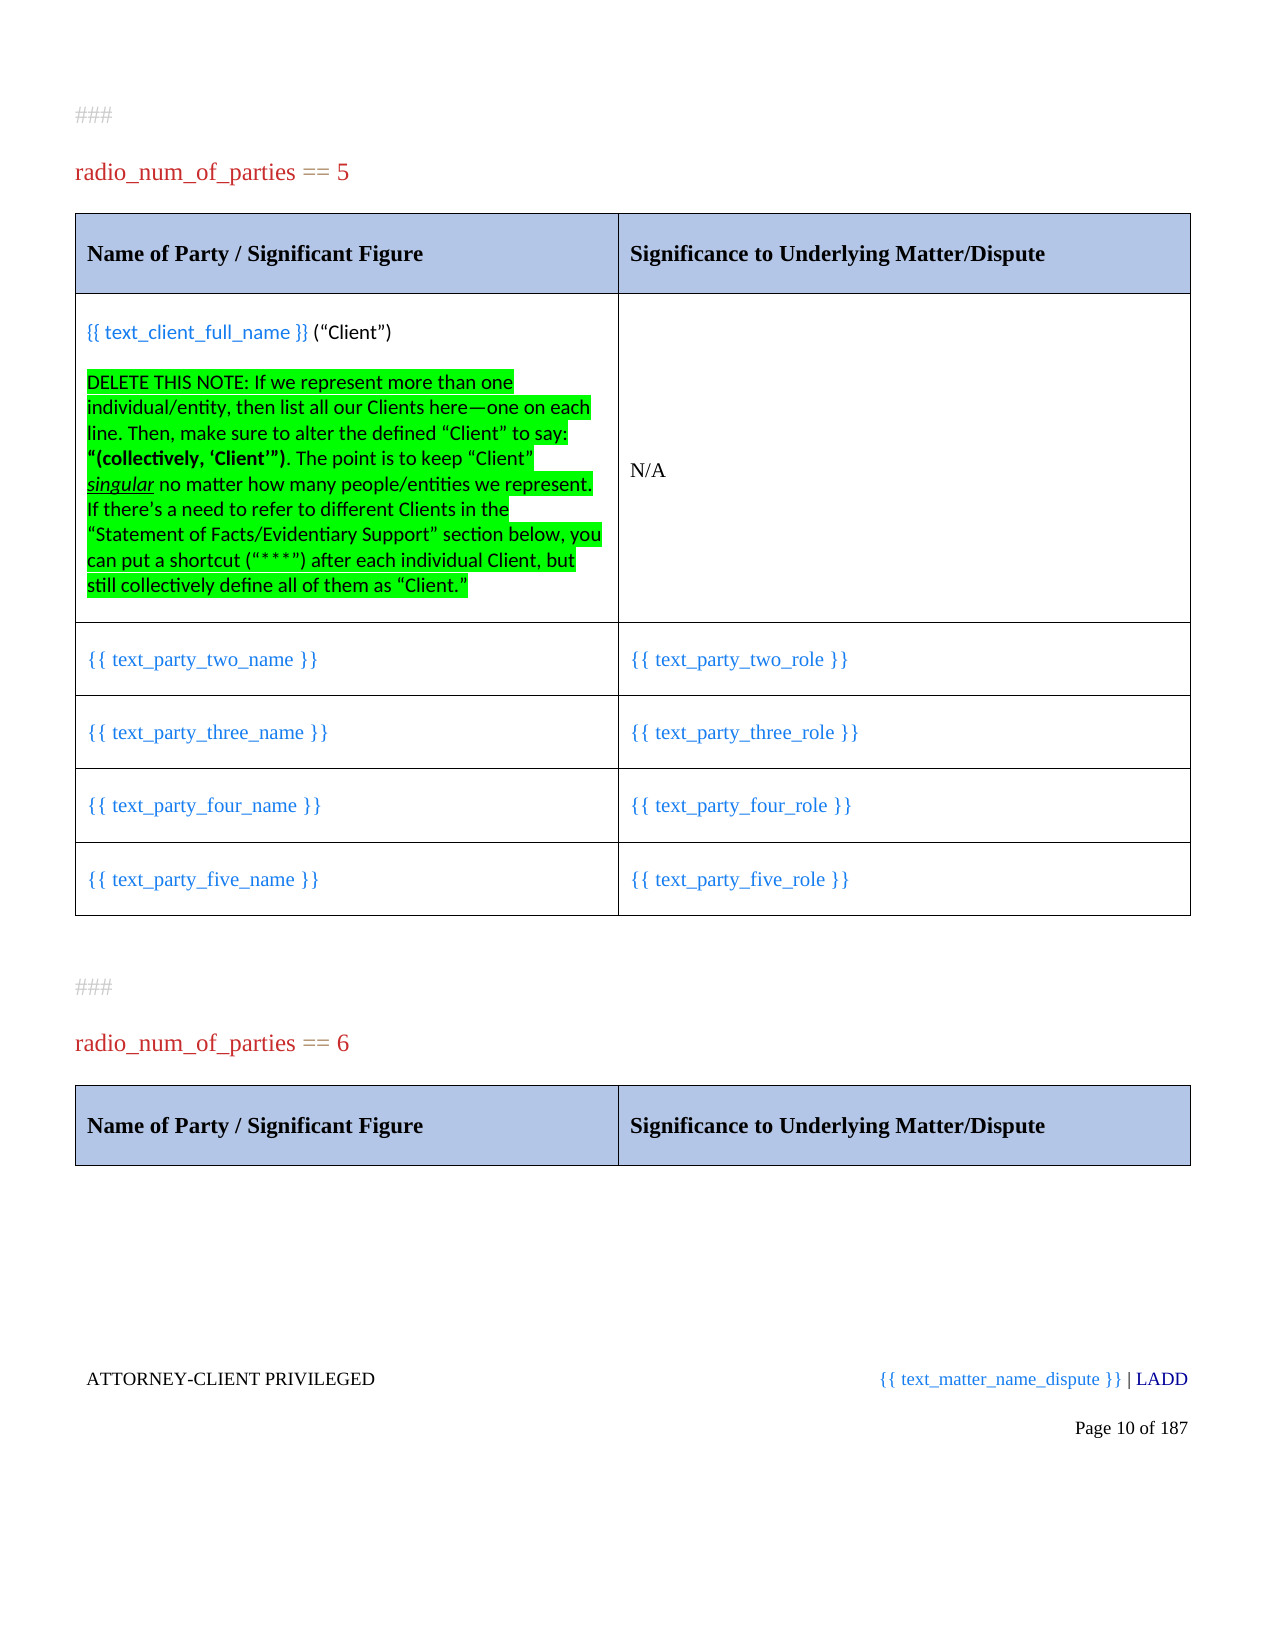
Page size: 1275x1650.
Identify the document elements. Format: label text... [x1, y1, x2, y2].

table_cell [619, 696, 1190, 768]
table_header Name of Party / Significant Figure [76, 214, 618, 293]
table_cell N/A [619, 294, 1190, 622]
table_cell (“Client”) DELETE THIS NOTE: If we represent more than one individual/entity, then list all our Clients here—one on each line. Then, make sure to alter the defined “Client” to say: “(collectively, ‘Client’”). The point is to keep “Client” singular no matter how many people/entities we represent. If there’s a need to refer to different Clients in the “Statement of Facts/Evidentiary Support” section below, you can put a shortcut (“***”) after each individual Client, but still collectively define all of them as “Client.” [76, 294, 618, 622]
table_cell [619, 769, 1190, 842]
table_cell [76, 623, 618, 695]
table_cell [76, 769, 618, 842]
table_header Significance to Underlying Matter/Dispute [619, 1086, 1190, 1165]
table_cell [76, 843, 618, 915]
table_header Significance to Underlying Matter/Dispute [619, 214, 1190, 293]
table_cell [619, 623, 1190, 695]
table_cell [619, 843, 1190, 915]
table_cell [76, 696, 618, 768]
table_header Name of Party / Significant Figure [76, 1086, 618, 1165]
